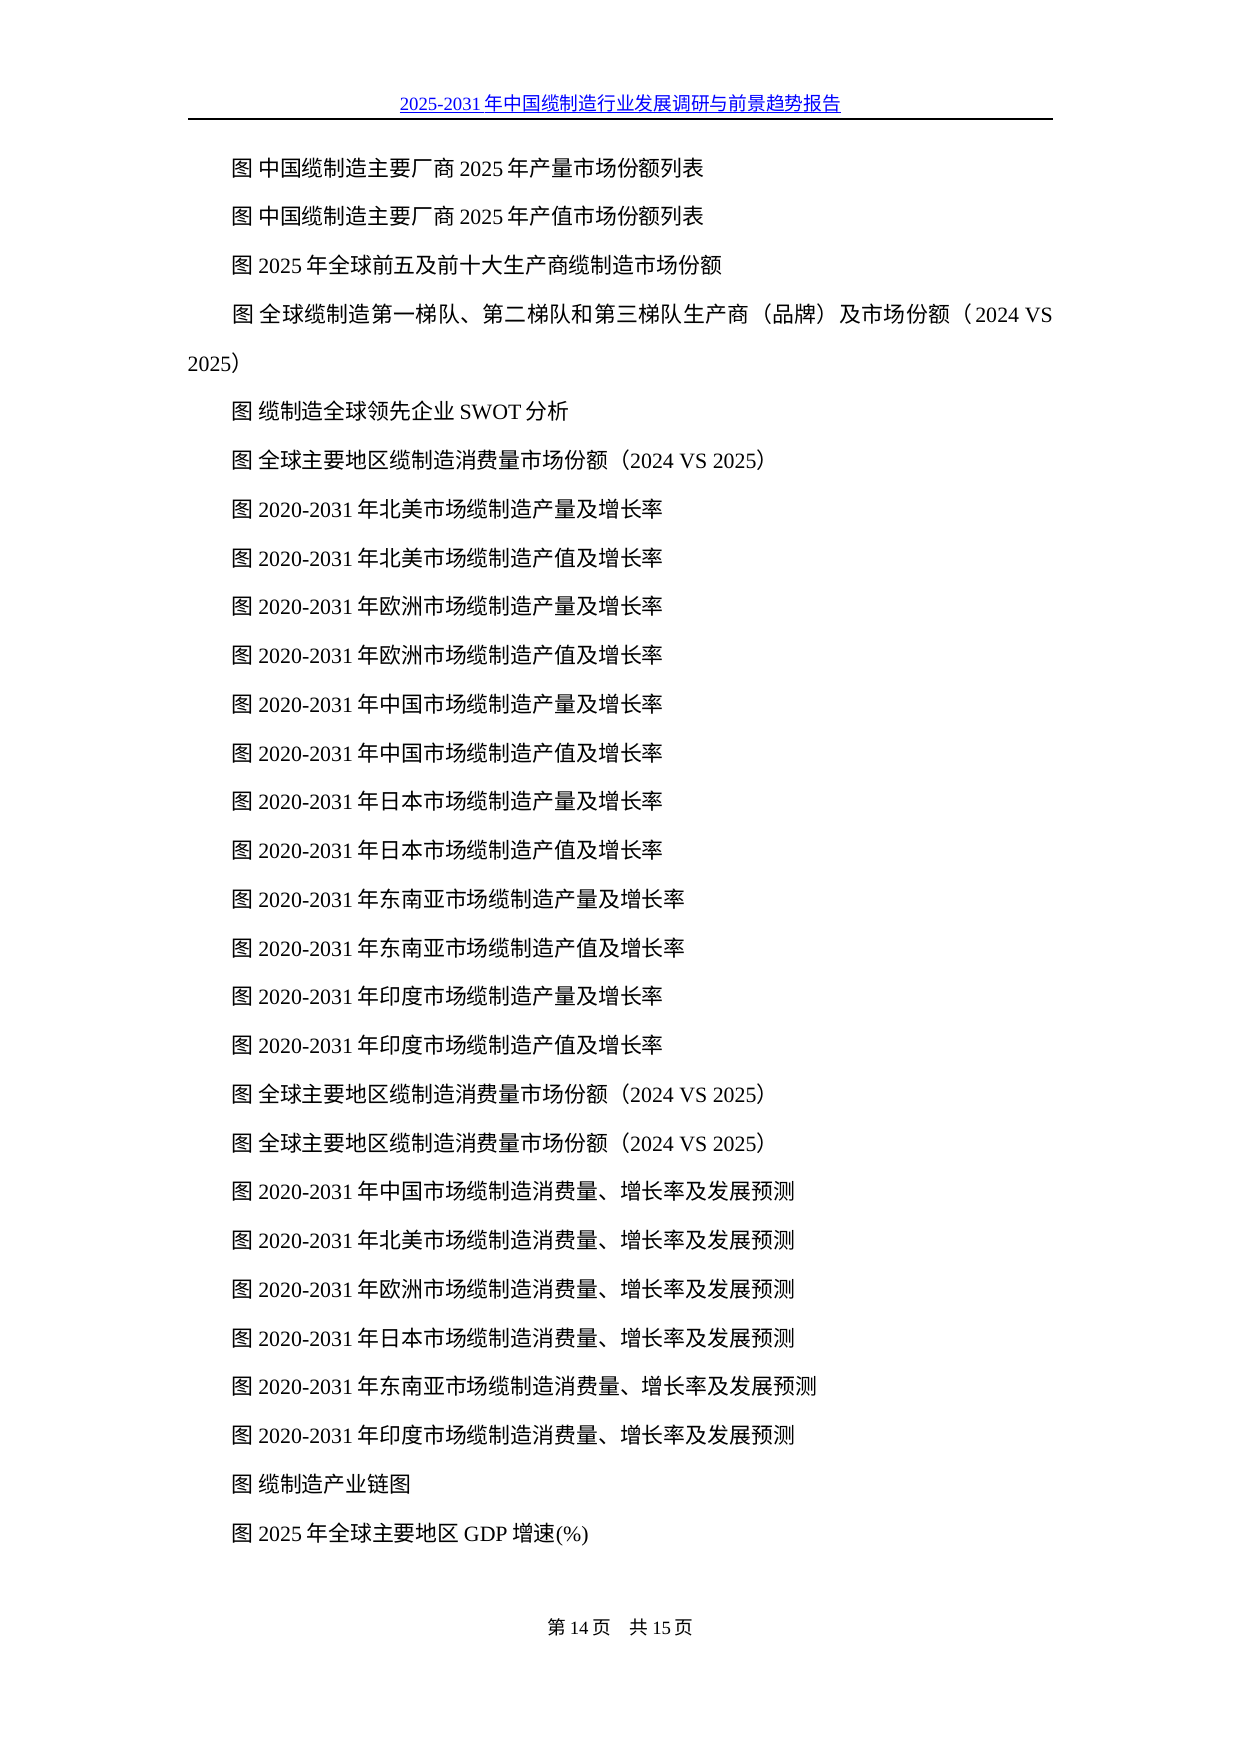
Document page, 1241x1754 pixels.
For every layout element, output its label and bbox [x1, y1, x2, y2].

text [187, 150, 1053, 1548]
